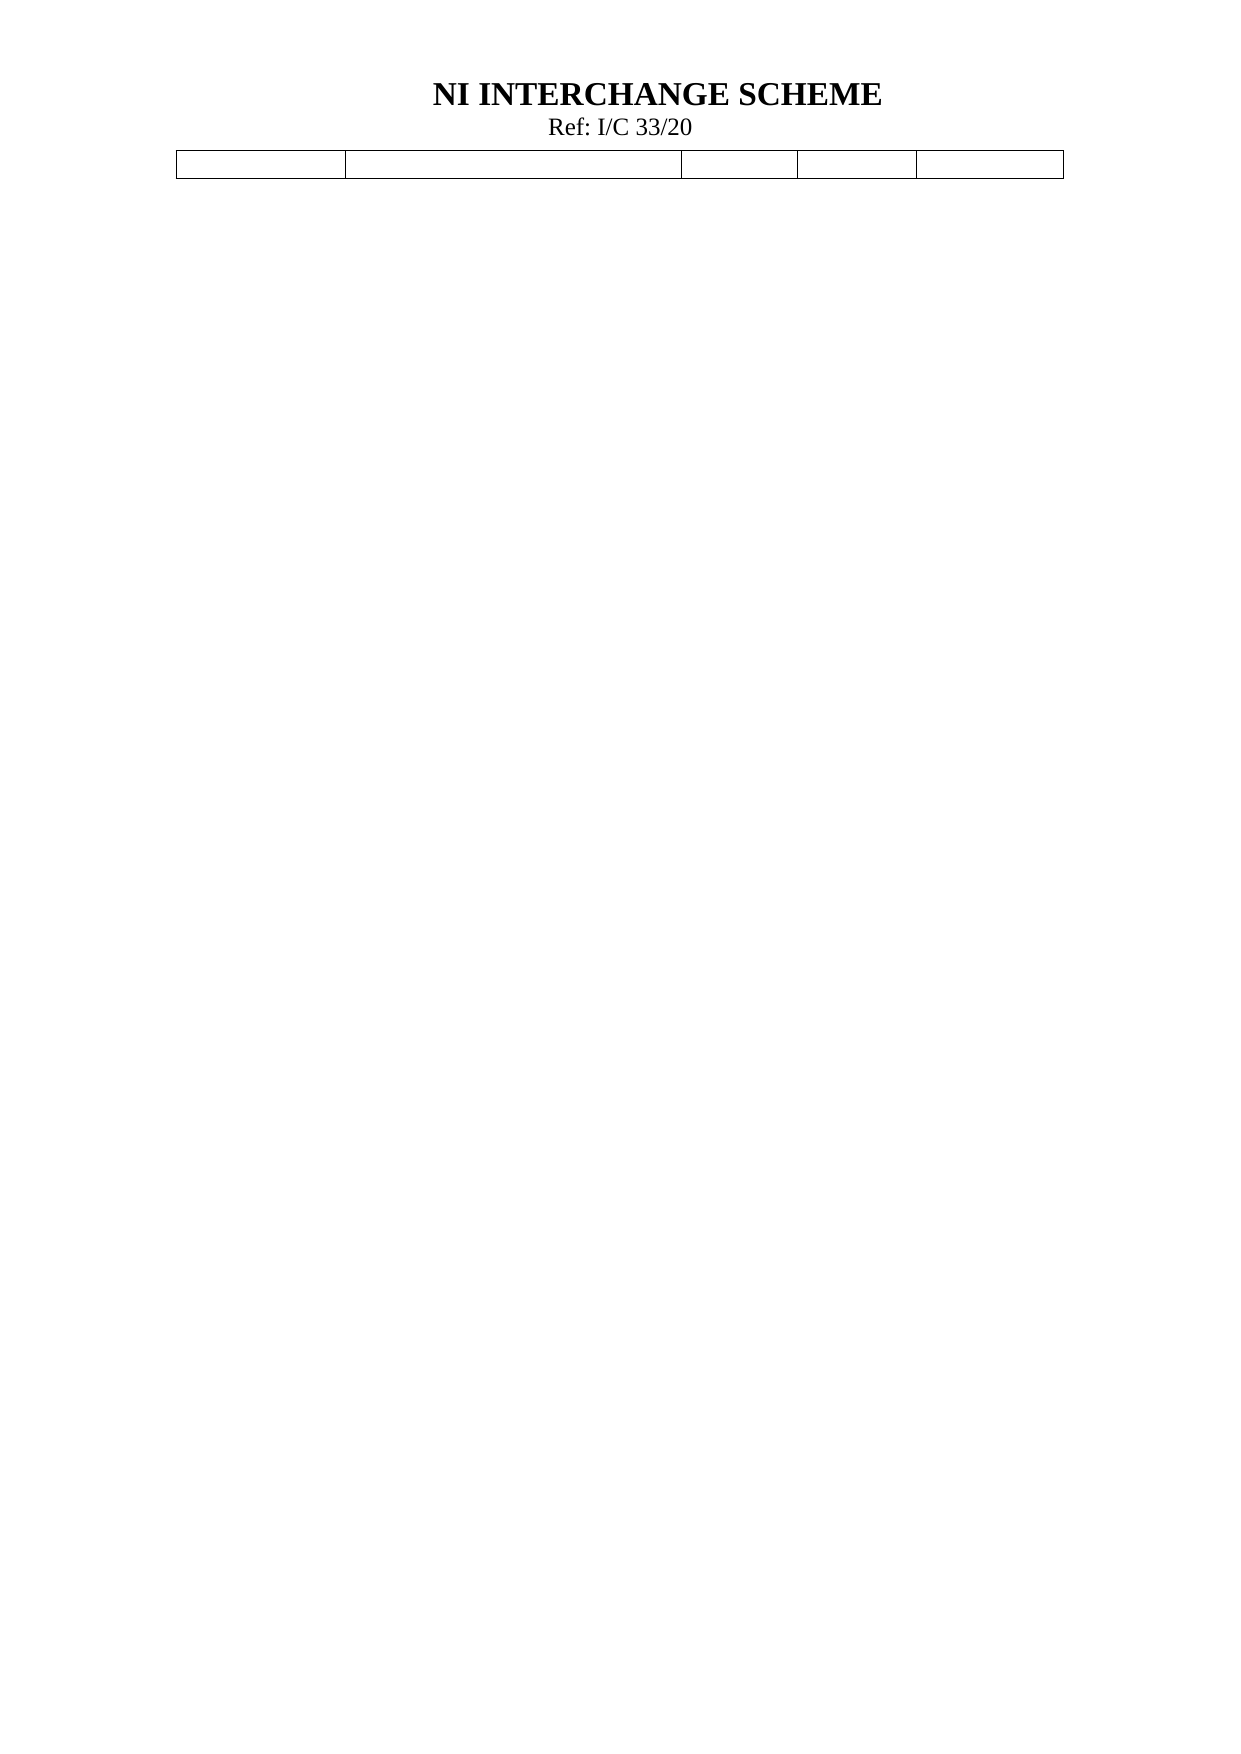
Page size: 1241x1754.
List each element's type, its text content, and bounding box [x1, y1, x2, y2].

table_cell Interview [917, 151, 1063, 177]
table_cell Yes [682, 151, 797, 177]
table_cell [798, 151, 916, 177]
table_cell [346, 151, 681, 177]
